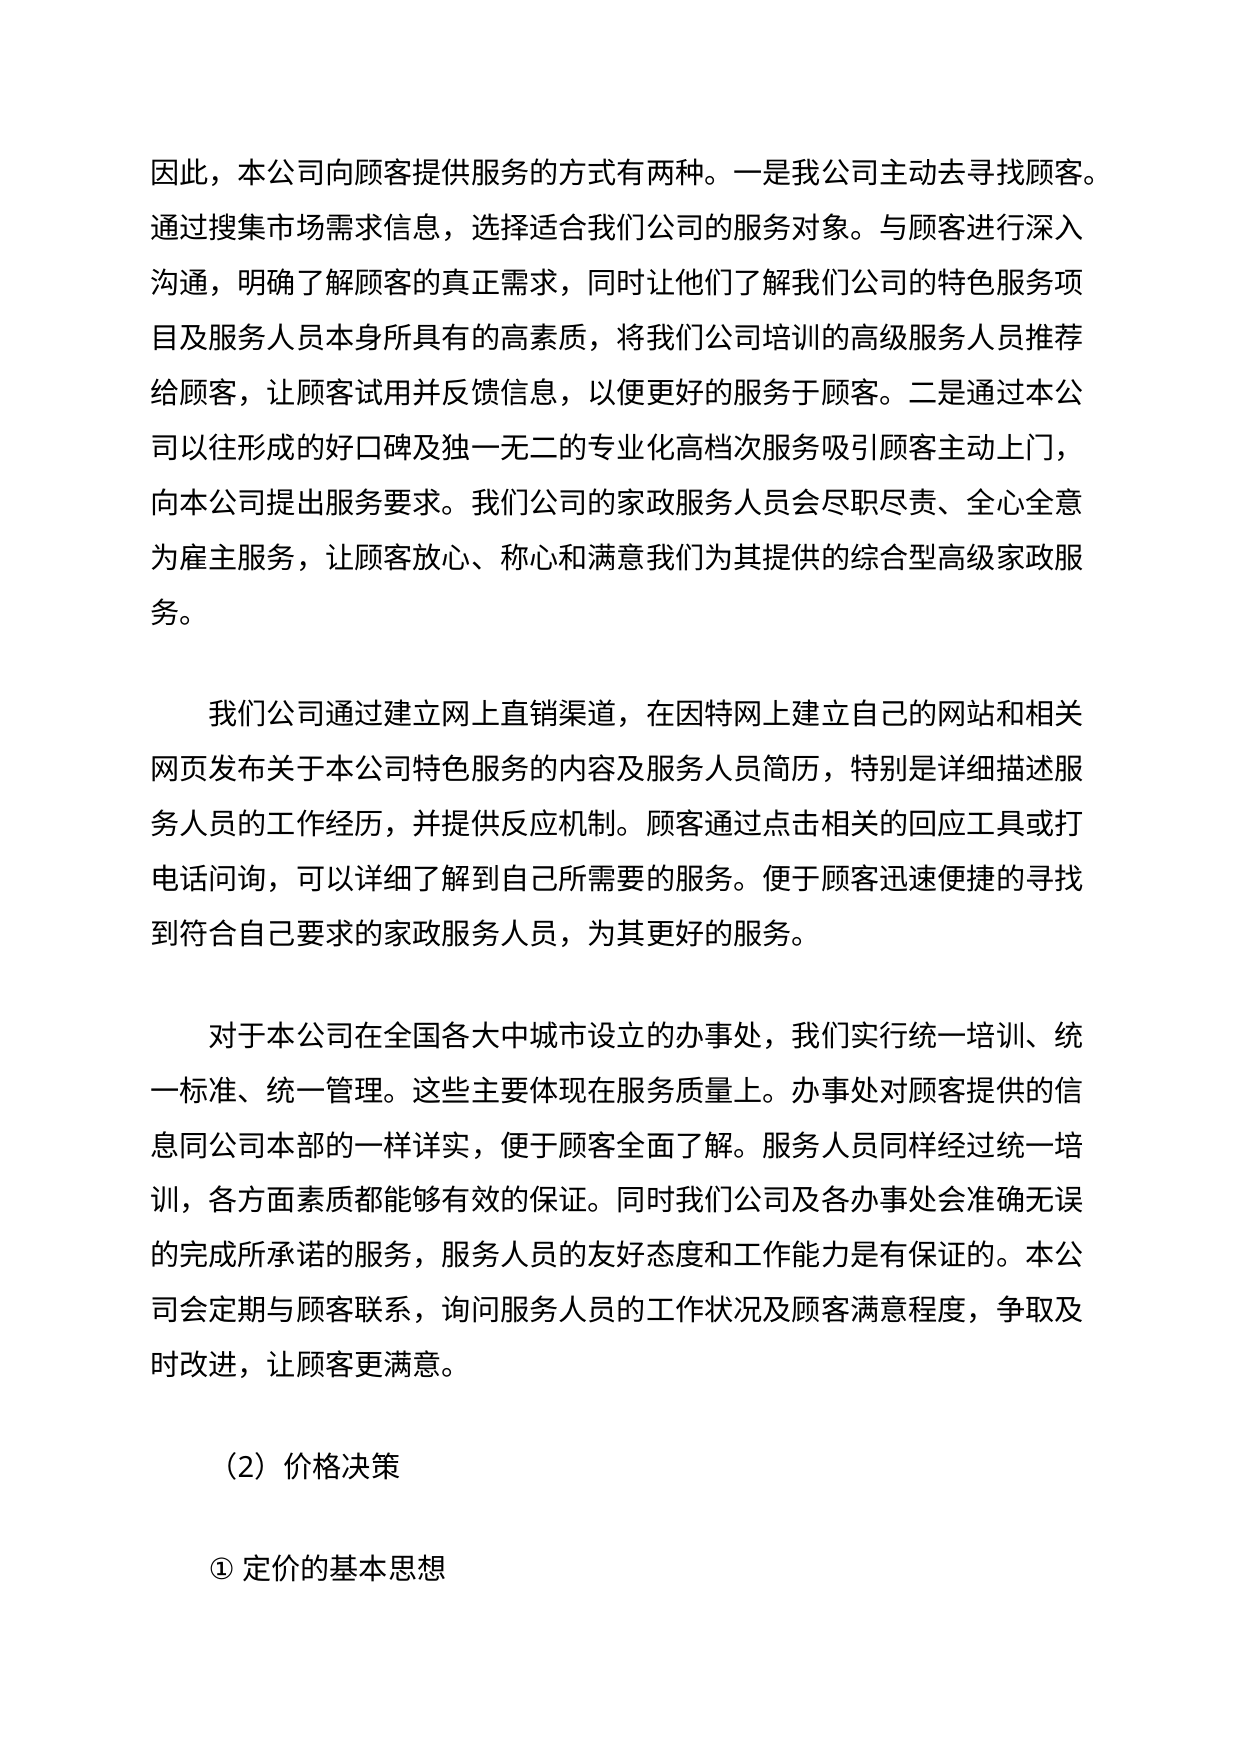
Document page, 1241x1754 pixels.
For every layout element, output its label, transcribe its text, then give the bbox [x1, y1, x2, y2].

text （2）价格决策 [150, 1443, 1090, 1486]
text ① 定价的基本思想 [150, 1545, 1090, 1588]
text 对于本公司在全国各大中城市设立的办事处，我们实行统一培训、统一标准、统一管理。这些主要体现在服务质量上。办事处对顾客提供的信息同公司本部的一样详实，便于顾客全面了解。服务人员同样经过统一培训，各方面素质都能够有效的保证。同时我们公司及各办事处会准确无误的完成所承诺的服务，服务人员的友好态度和工作能力是有保证的。本公司会定期与顾客联系，询问服务人员的工作状况及顾客满意程度，争取及时改进，让顾客更满意。 [150, 1012, 1090, 1384]
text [150, 150, 1090, 631]
text 我们公司通过建立网上直销渠道，在因特网上建立自己的网站和相关网页发布关于本公司特色服务的内容及服务人员简历，特别是详细描述服务人员的工作经历，并提供反应机制。顾客通过点击相关的回应工具或打电话问询，可以详细了解到自己所需要的服务。便于顾客迅速便捷的寻找到符合自己要求的家政服务人员，为其更好的服务。 [150, 691, 1090, 953]
